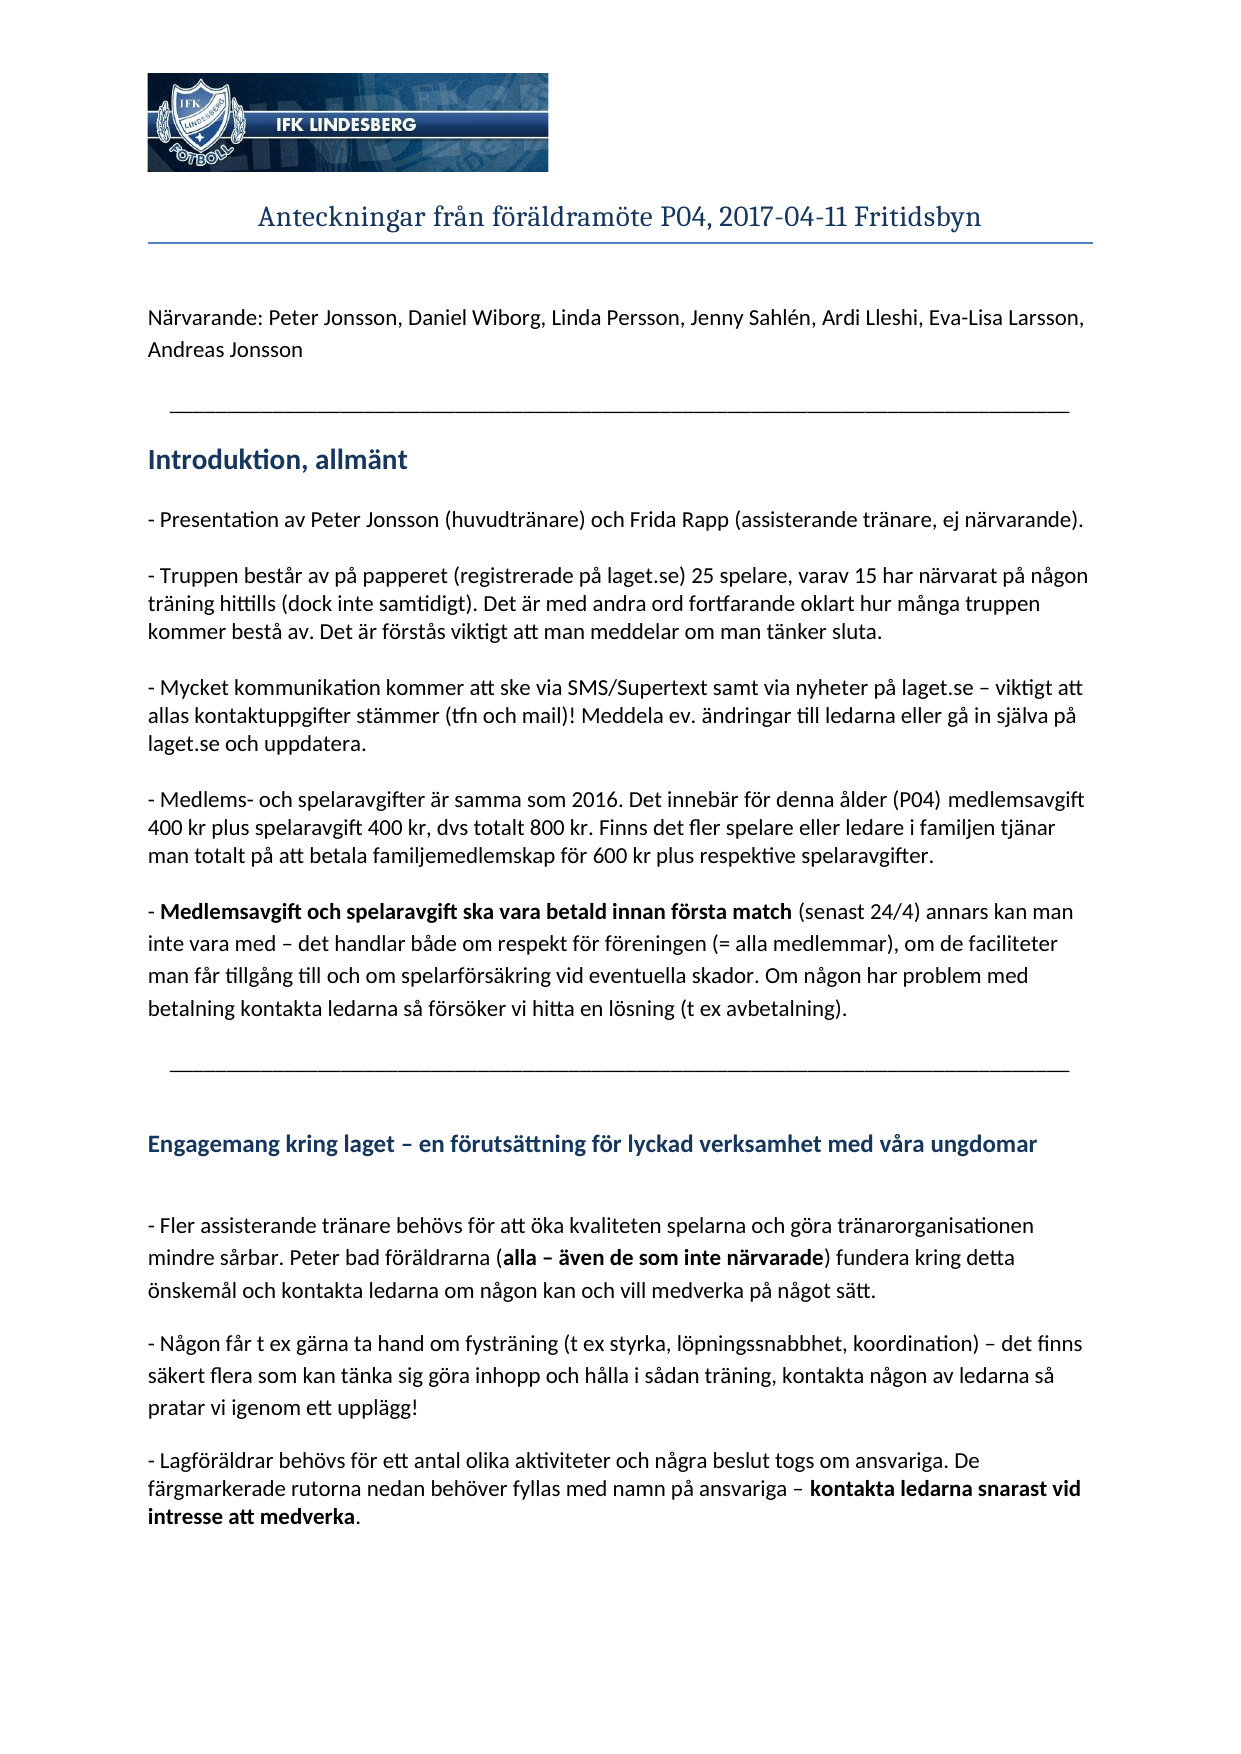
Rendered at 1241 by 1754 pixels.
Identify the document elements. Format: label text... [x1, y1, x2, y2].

text Närvarande: Peter Jonsson, Daniel Wiborg, Linda Persson, Jenny Sahlén, Ardi Lleshi, Eva-Lisa Larsson, Andreas Jonsson [148, 303, 1093, 363]
text - Truppen består av på papperet (registrerade på laget.se) 25 spelare, varav 15 har närvarat på någon träning hittills (dock inte samtidigt). Det är med andra ord fortfarande oklart hur många truppen kommer bestå av. Det är förstås viktigt att man meddelar om man tänker sluta. [148, 561, 1093, 645]
text Engagemang kring laget – en förutsättning för lyckad verksamhet med våra ungdomar [148, 1128, 1093, 1158]
text - Lagföräldrar behövs för ett antal olika aktiviteter och några beslut togs om ansvariga. De färgmarkerade rutorna nedan behöver fyllas med namn på ansvariga – kontakta ledarna snarast vid intresse att medverka. [148, 1446, 1093, 1558]
text - Mycket kommunikation kommer att ske via SMS/Supertext samt via nyheter på laget.se – viktigt att allas kontaktuppgifter stämmer (tfn och mail)! Meddela ev. ändringar till ledarna eller gå in själva på laget.se och uppdatera. [148, 673, 1093, 757]
text Introduktion, allmänt [148, 441, 1093, 477]
text _______________________________________________________________________________ [148, 388, 1093, 416]
text - Fler assisterande tränare behövs för att öka kvaliteten spelarna och göra tränarorganisationen mindre sårbar. Peter bad föräldrarna (alla – även de som inte närvarade) fundera kring detta önskemål och kontakta ledarna om någon kan och vill medverka på något sätt. [148, 1211, 1093, 1304]
text - Medlemsavgift och spelaravgift ska vara betald innan första match (senast 24/4) annars kan man inte vara med – det handlar både om respekt för föreningen (= alla medlemmar), om de faciliteter man får tillgång till och om spelarförsäkring vid eventuella skador. Om någon har problem med betalning kontakta ledarna så försöker vi hitta en lösning (t ex avbetalning). [148, 897, 1093, 1022]
text - Någon får t ex gärna ta hand om fysträning (t ex styrka, löpningssnabbhet, koordination) – det finns säkert flera som kan tänka sig göra inhopp och hålla i sådan träning, kontakta någon av ledarna så pratar vi igenom ett upplägg! [148, 1329, 1093, 1421]
text _______________________________________________________________________________ [148, 1047, 1093, 1075]
text - Medlems- och spelaravgifter är samma som 2016. Det innebär för denna ålder (P04) medlemsavgift 400 kr plus spelaravgift 400 kr, dvs totalt 800 kr. Finns det fler spelare eller ledare i familjen tjänar man totalt på att betala familjemedlemskap för 600 kr plus respektive spelaravgifter. [148, 785, 1093, 869]
text - Presentation av Peter Jonsson (huvudtränare) och Frida Rapp (assisterande tränare, ej närvarande). [148, 505, 1093, 533]
picture [147, 73, 549, 172]
